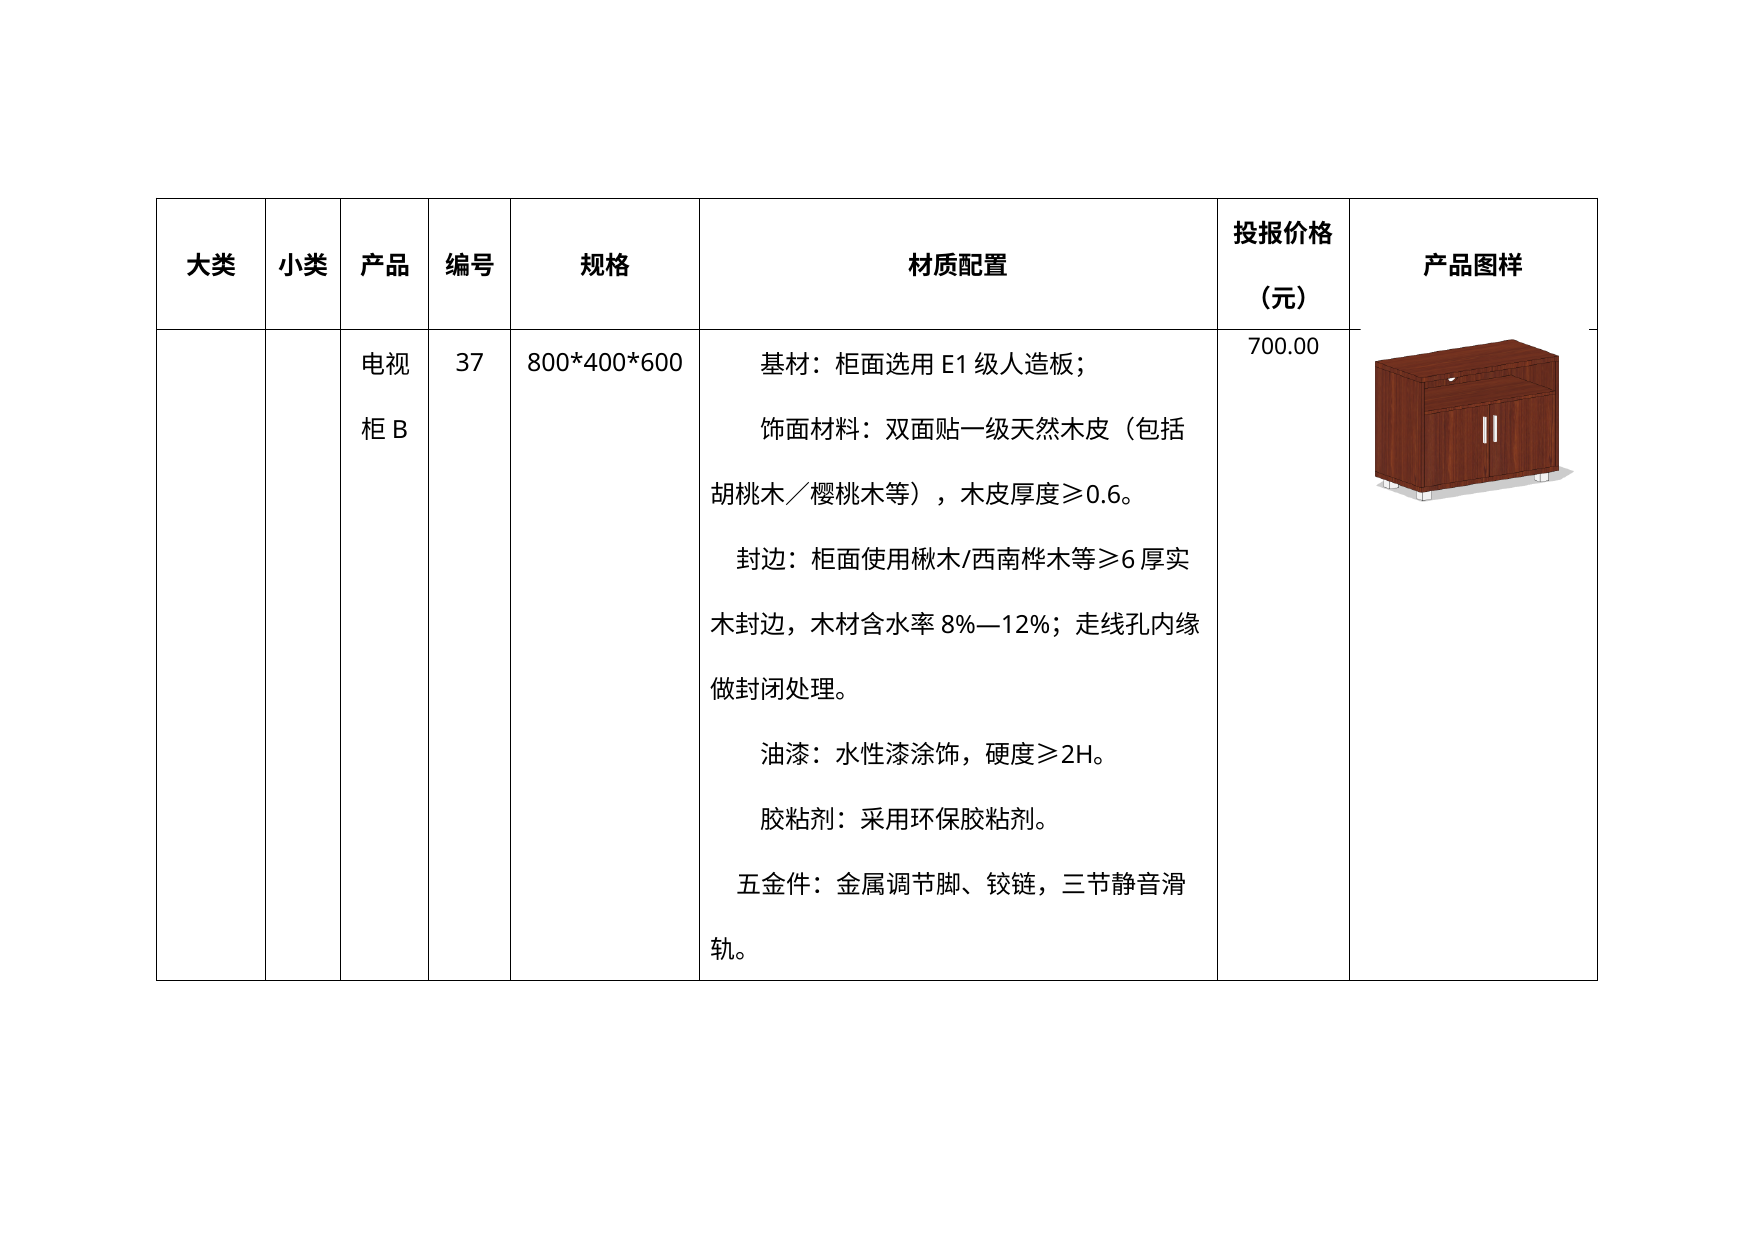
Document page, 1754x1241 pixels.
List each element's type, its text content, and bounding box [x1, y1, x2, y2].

table_header 小类 [266, 199, 340, 329]
table_header 规格 [511, 199, 699, 329]
table_header 产品 [341, 199, 428, 329]
table_cell [1350, 330, 1597, 980]
table_header 材质配置 [700, 199, 1217, 329]
table_cell 电视柜B [341, 330, 428, 980]
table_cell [700, 330, 1217, 980]
table_cell 37 [429, 330, 510, 980]
table_cell 700.00 [1218, 330, 1349, 980]
table_cell 柜类 [266, 330, 340, 980]
table_header 编号 [429, 199, 510, 329]
table_header 大类 [157, 199, 265, 329]
table_cell 800*400*600 [511, 330, 699, 980]
table_header 投报价格（元） [1218, 199, 1349, 329]
table_header 产品图样 [1350, 199, 1597, 329]
picture [1360, 329, 1589, 508]
